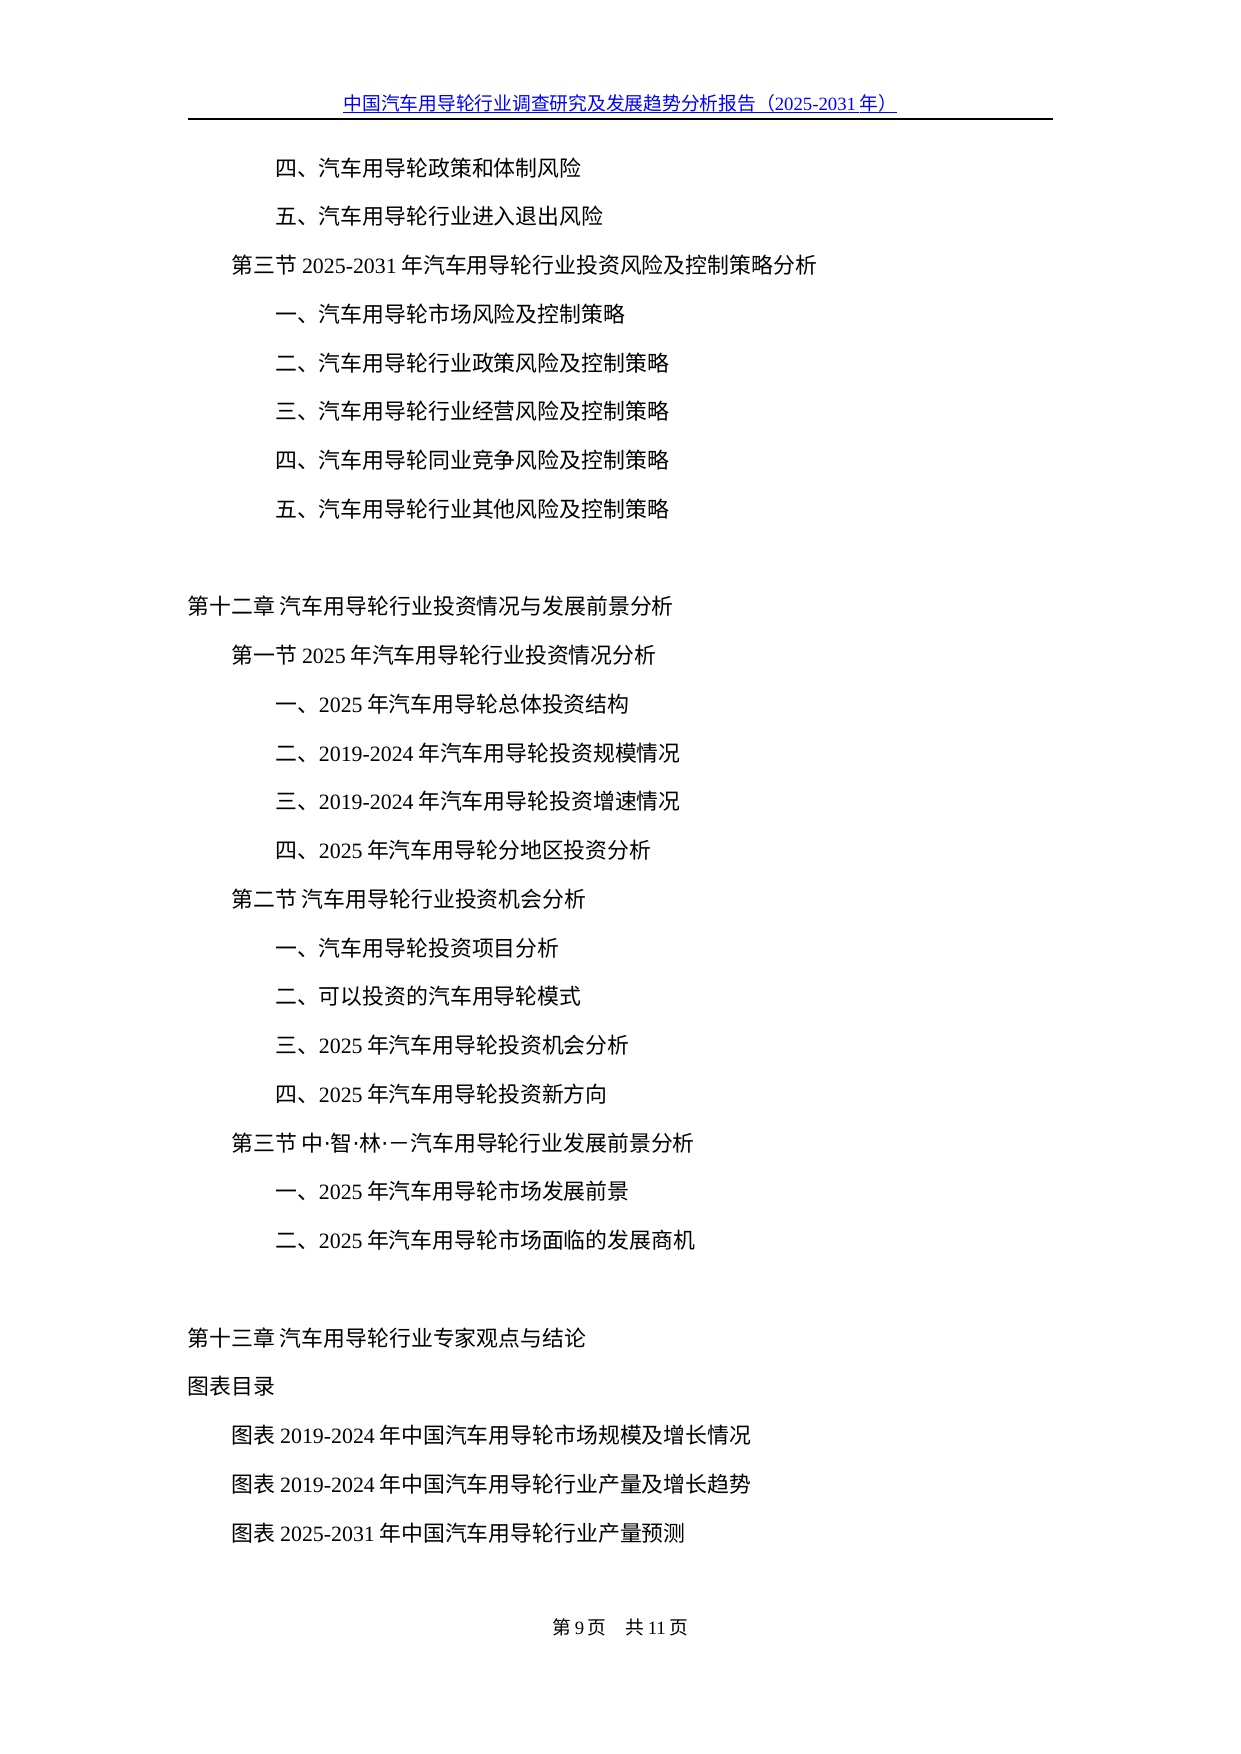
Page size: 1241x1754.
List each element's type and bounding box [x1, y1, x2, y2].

text [187, 150, 1053, 1548]
